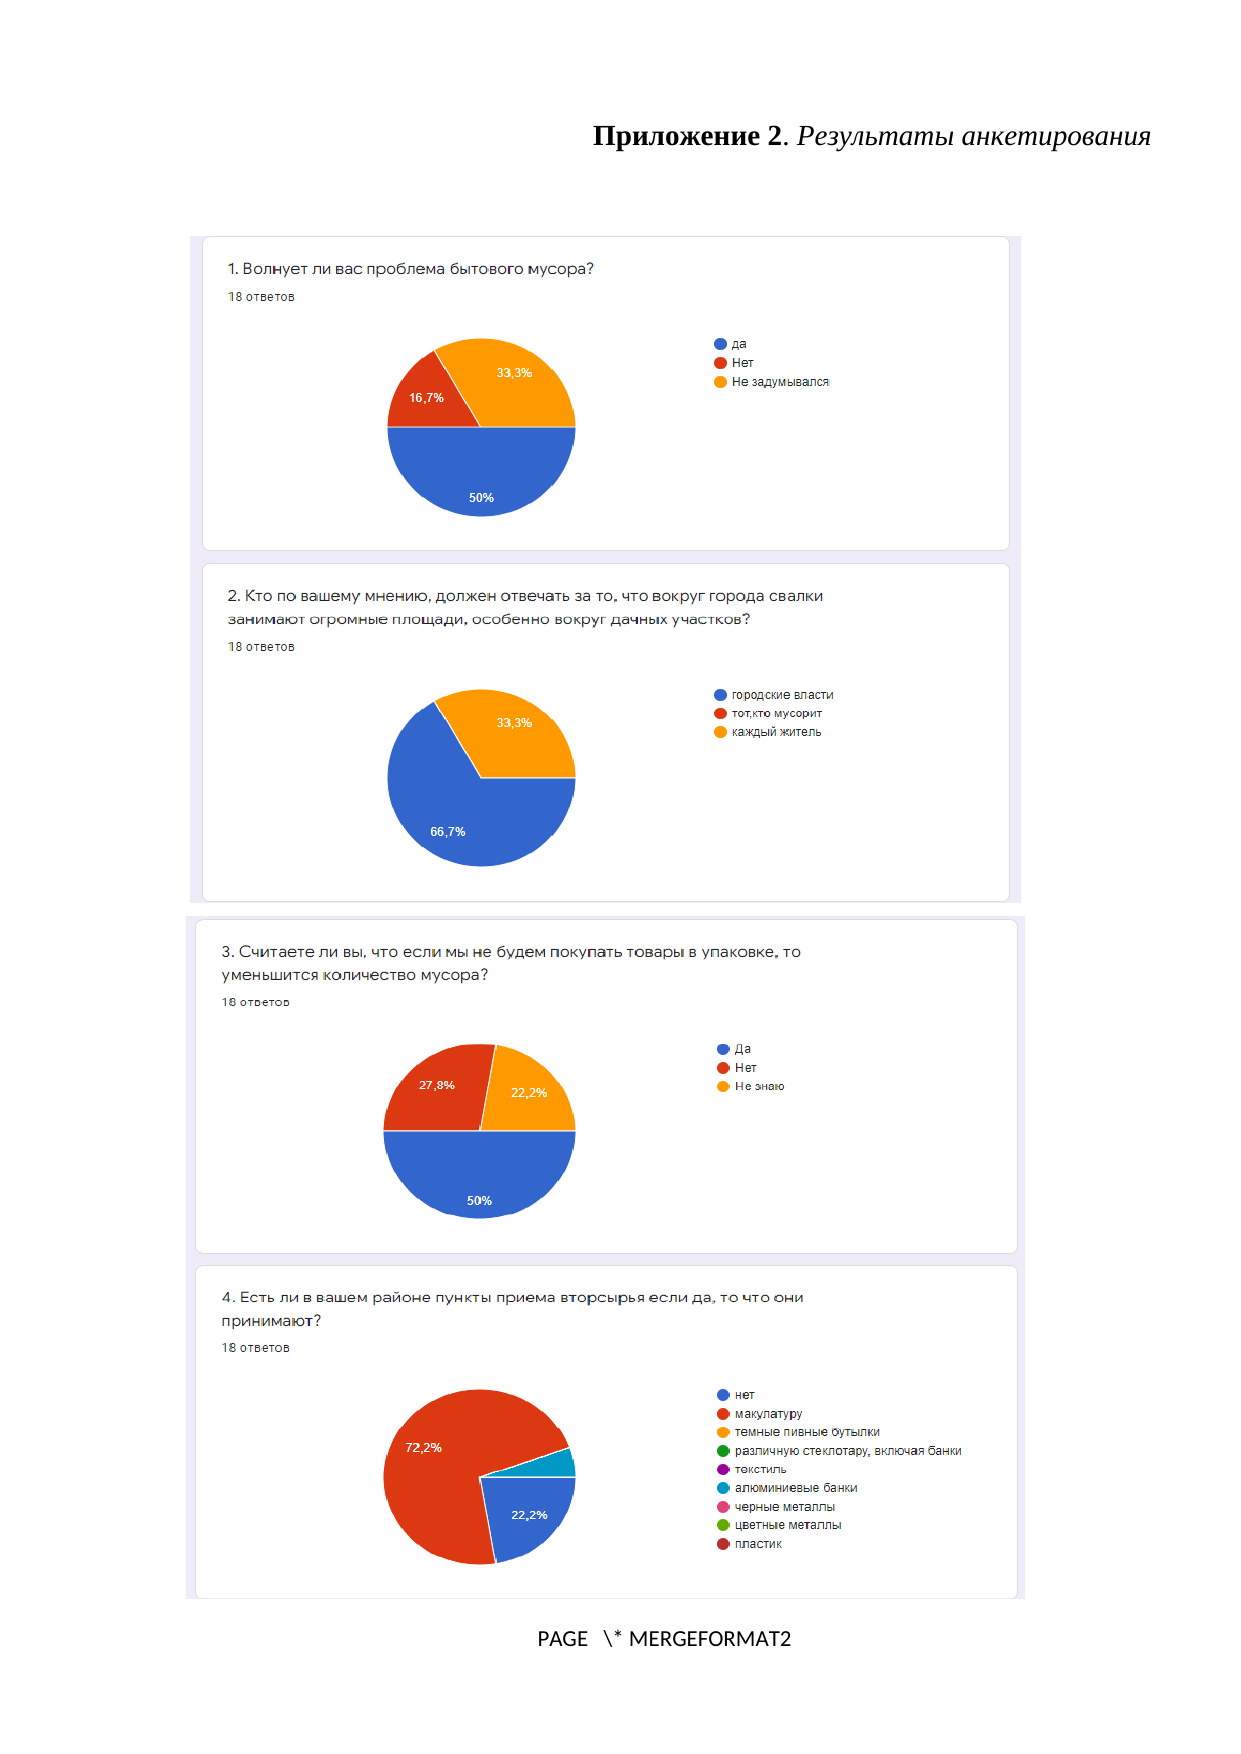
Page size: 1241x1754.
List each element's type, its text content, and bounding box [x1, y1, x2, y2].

picture [185, 916, 1025, 1599]
picture [189, 236, 1022, 903]
text Приложение 2. Результаты анкетирования [59, 118, 1152, 152]
